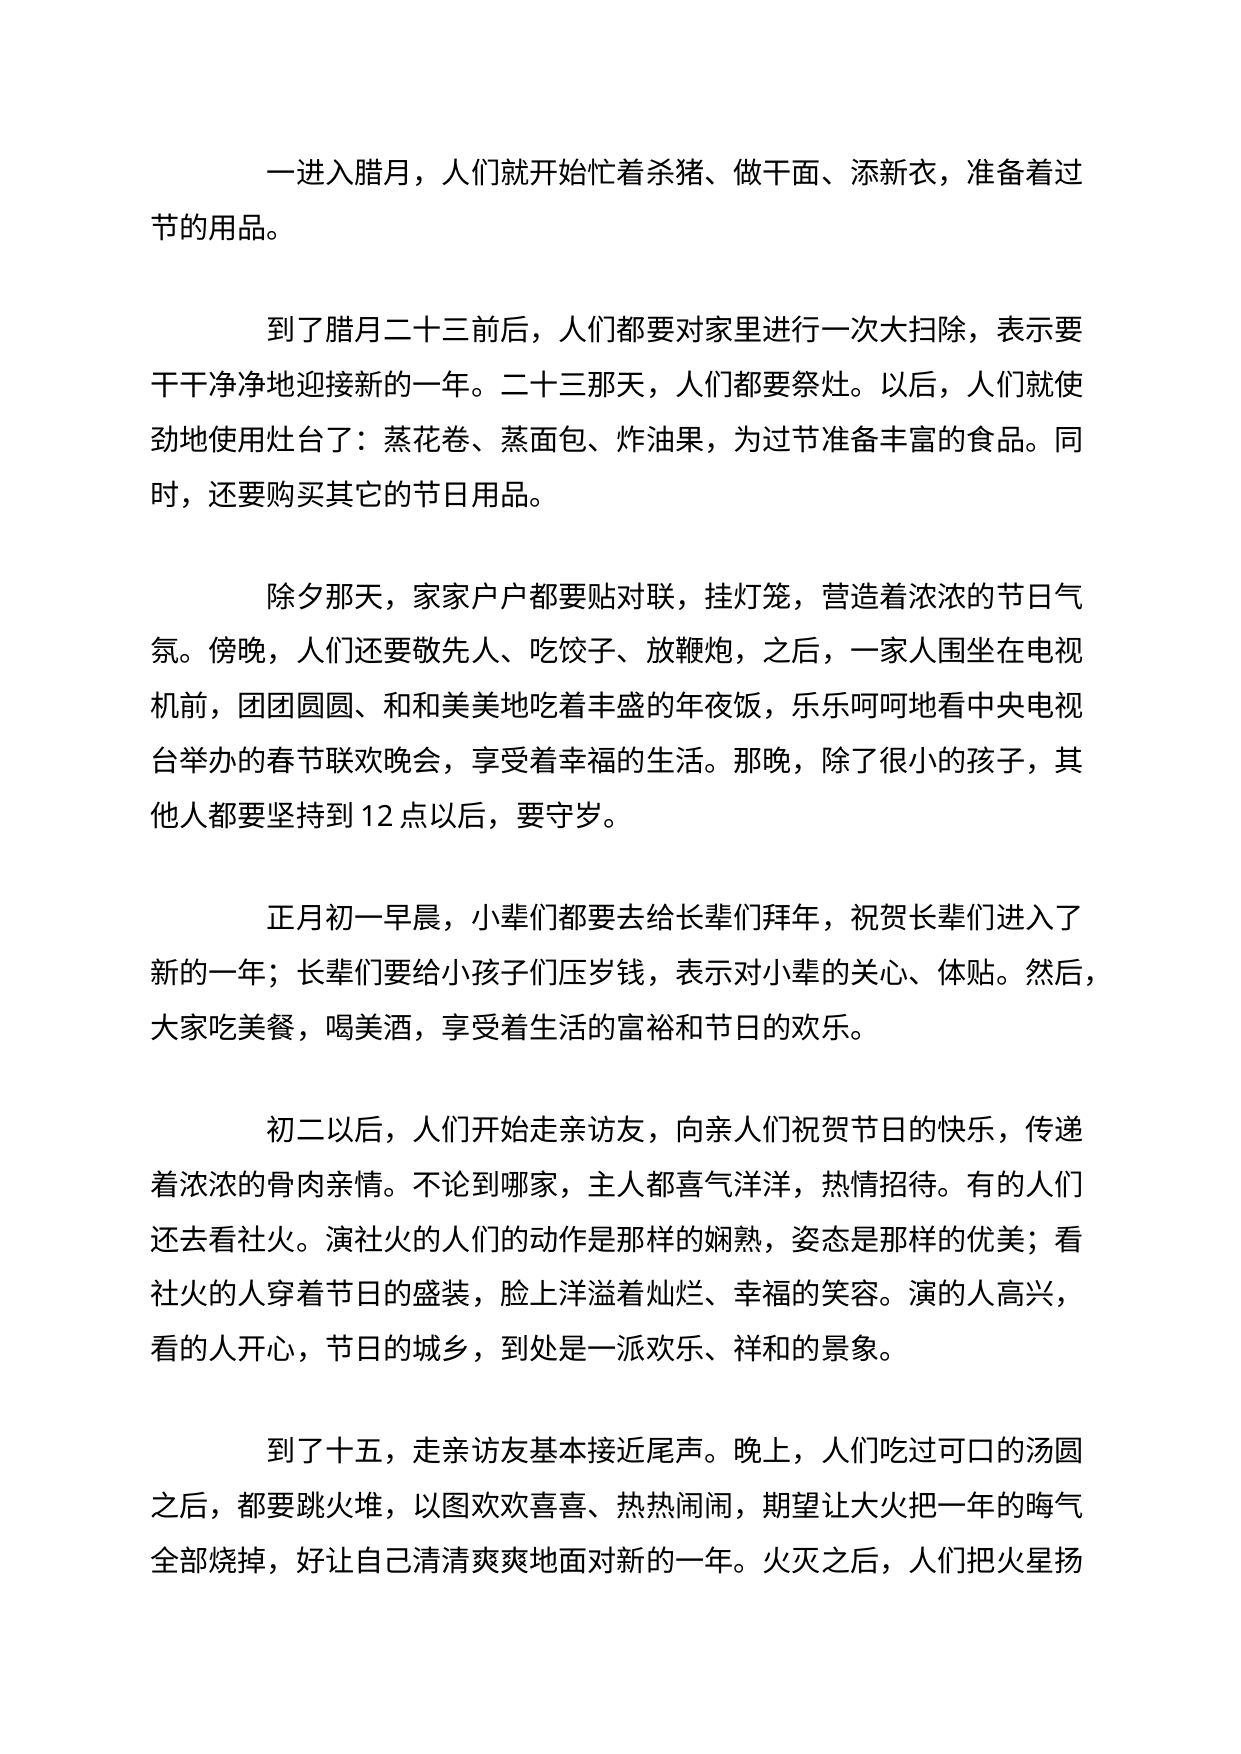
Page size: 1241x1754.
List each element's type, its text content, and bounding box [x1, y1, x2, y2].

text 一进入腊月，人们就开始忙着杀猪、做干面、添新衣，准备着过节的用品。 [150, 150, 1090, 247]
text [150, 1428, 1090, 1580]
text 除夕那天，家家户户都要贴对联，挂灯笼，营造着浓浓的节日气氛。傍晚，人们还要敬先人、吃饺子、放鞭炮，之后，一家人围坐在电视机前，团团圆圆、和和美美地吃着丰盛的年夜饭，乐乐呵呵地看中央电视台举办的春节联欢晚会，享受着幸福的生活。那晚，除了很小的孩子，其他人都要坚持到12点以后，要守岁。 [150, 573, 1090, 835]
text 到了腊月二十三前后，人们都要对家里进行一次大扫除，表示要干干净净地迎接新的一年。二十三那天，人们都要祭灶。以后，人们就使劲地使用灶台了：蒸花卷、蒸面包、炸油果，为过节准备丰富的食品。同时，还要购买其它的节日用品。 [150, 307, 1090, 514]
text 正月初一早晨，小辈们都要去给长辈们拜年，祝贺长辈们进入了新的一年；长辈们要给小孩子们压岁钱，表示对小辈的关心、体贴。然后，大家吃美餐，喝美酒，享受着生活的富裕和节日的欢乐。 [150, 895, 1090, 1047]
text 初二以后，人们开始走亲访友，向亲人们祝贺节日的快乐，传递着浓浓的骨肉亲情。不论到哪家，主人都喜气洋洋，热情招待。有的人们还去看社火。演社火的人们的动作是那样的娴熟，姿态是那样的优美；看社火的人穿着节日的盛装，脸上洋溢着灿烂、幸福的笑容。演的人高兴，看的人开心，节日的城乡，到处是一派欢乐、祥和的景象。 [150, 1106, 1090, 1368]
